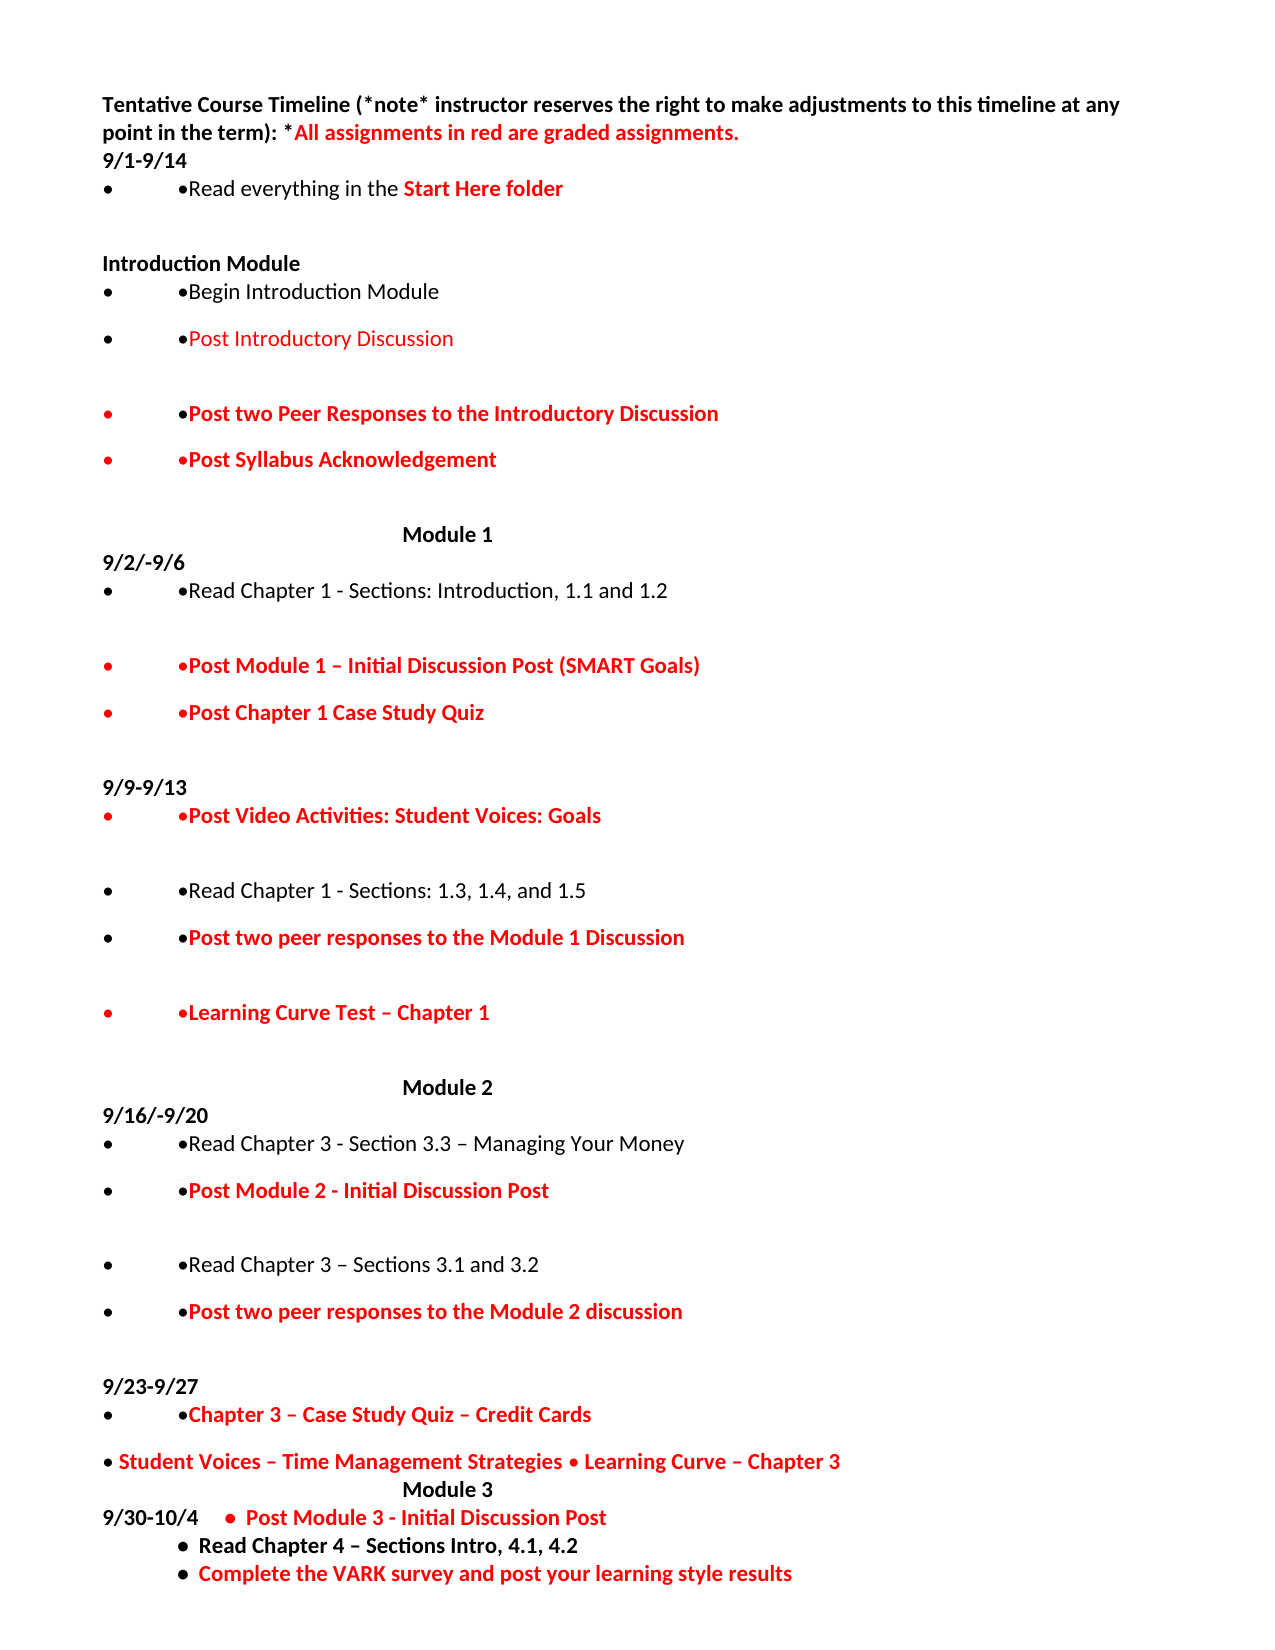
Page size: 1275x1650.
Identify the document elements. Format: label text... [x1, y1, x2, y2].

text Introduction Module [102, 249, 1173, 277]
list •Post Module 1 – Initial Discussion Post (SMART Goals) [102, 651, 1173, 679]
list •Post Chapter 1 Case Study Quiz [102, 698, 1173, 726]
list •Post Introductory Discussion [102, 324, 1173, 352]
text 9/23-9/27 [102, 1372, 1173, 1400]
text 9/30-10/4 • Post Module 3 - Initial Discussion Post [102, 1503, 1173, 1531]
text 9/16/-9/20 [102, 1101, 1173, 1129]
list •Learning Curve Test – Chapter 1 [102, 998, 1173, 1026]
list •Begin Introduction Module [102, 277, 1173, 305]
list •Post Syllabus Acknowledgement [102, 446, 1173, 474]
list •Read Chapter 3 - Section 3.3 – Managing Your Money [102, 1129, 1173, 1157]
list •Post two peer responses to the Module 1 Discussion [102, 923, 1173, 951]
list •Read everything in the Start Here folder [102, 174, 1173, 202]
text 9/2/-9/6 [102, 548, 1173, 577]
list •Post two peer responses to the Module 2 discussion [102, 1297, 1173, 1326]
list •Read Chapter 3 – Sections 3.1 and 3.2 [102, 1251, 1173, 1279]
list •Chapter 3 – Case Study Quiz – Credit Cards [102, 1400, 1173, 1428]
text 9/9-9/13 [102, 773, 1173, 801]
text Module 3 [327, 1475, 1173, 1503]
list •Read Chapter 1 - Sections: 1.3, 1.4, and 1.5 [102, 876, 1173, 904]
list •Read Chapter 1 - Sections: Introduction, 1.1 and 1.2 [102, 577, 1173, 604]
text • Complete the VARK survey and post your learning style results [102, 1559, 1173, 1587]
text 9/1-9/14 [102, 146, 1173, 174]
list •Post two Peer Responses to the Introductory Discussion [102, 399, 1173, 427]
list •Post Module 2 - Initial Discussion Post [102, 1176, 1173, 1204]
text • Student Voices – Time Management Strategies • Learning Curve – Chapter 3 [102, 1447, 1173, 1475]
text • Read Chapter 4 – Sections Intro, 4.1, 4.2 [102, 1531, 1173, 1559]
text Module 1 [327, 521, 1173, 548]
list •Post Video Activities: Student Voices: Goals [102, 801, 1173, 829]
text Tentative Course Timeline (*note* instructor reserves the right to make adjustments to this timeline at any point in the term): *All assignments in red are graded assignments. [102, 90, 1173, 146]
text Module 2 [327, 1073, 1173, 1101]
